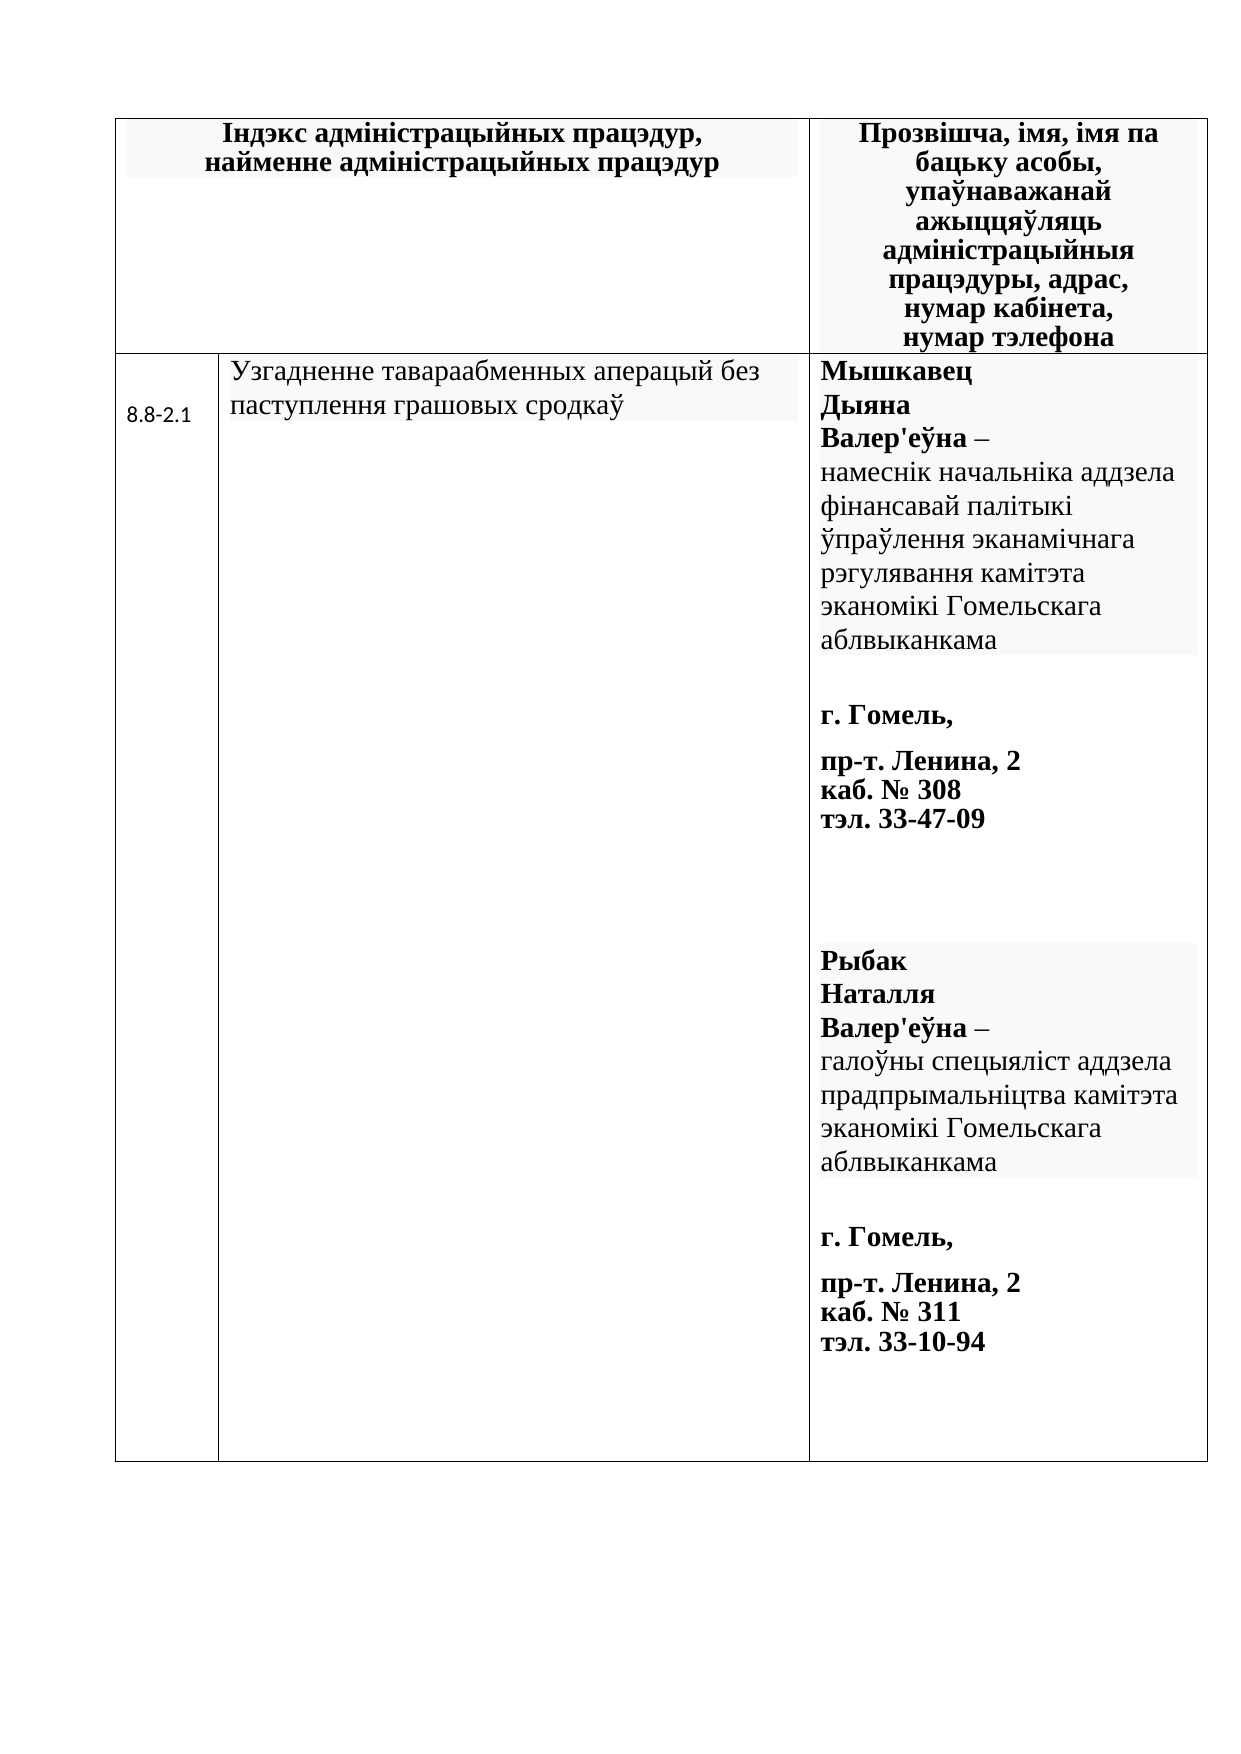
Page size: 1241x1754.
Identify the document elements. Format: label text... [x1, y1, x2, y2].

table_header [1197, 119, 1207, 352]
table_header Індэкс адміністрацыйных працэдур, найменне адміністрацыйных працэдур [116, 119, 809, 352]
table_cell Узгадненне тавараабменных аперацый без паступлення грашовых сродкаў [219, 354, 809, 1461]
table_cell 8.8-2.1 [116, 354, 218, 1461]
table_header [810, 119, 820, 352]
table_cell Мышкавец Дыяна Валер'еўна – намеснік начальніка аддзела фінансавай палітыкі ўпраўлення эканамічнага рэгулявання камітэта эканомікі Гомельскага аблвыканкама г. Гомель, пр-т. Ленина, 2 каб. № 308 тэл. 33-47-09 Рыбак Наталля Валер'еўна – галоўны спецыяліст аддзела прадпрымальніцтва камітэта эканомікі Гомельскага аблвыканкама г. Гомель, пр-т. Ленина, 2 каб. № 311 тэл. 33-10-94 [810, 354, 1207, 1461]
